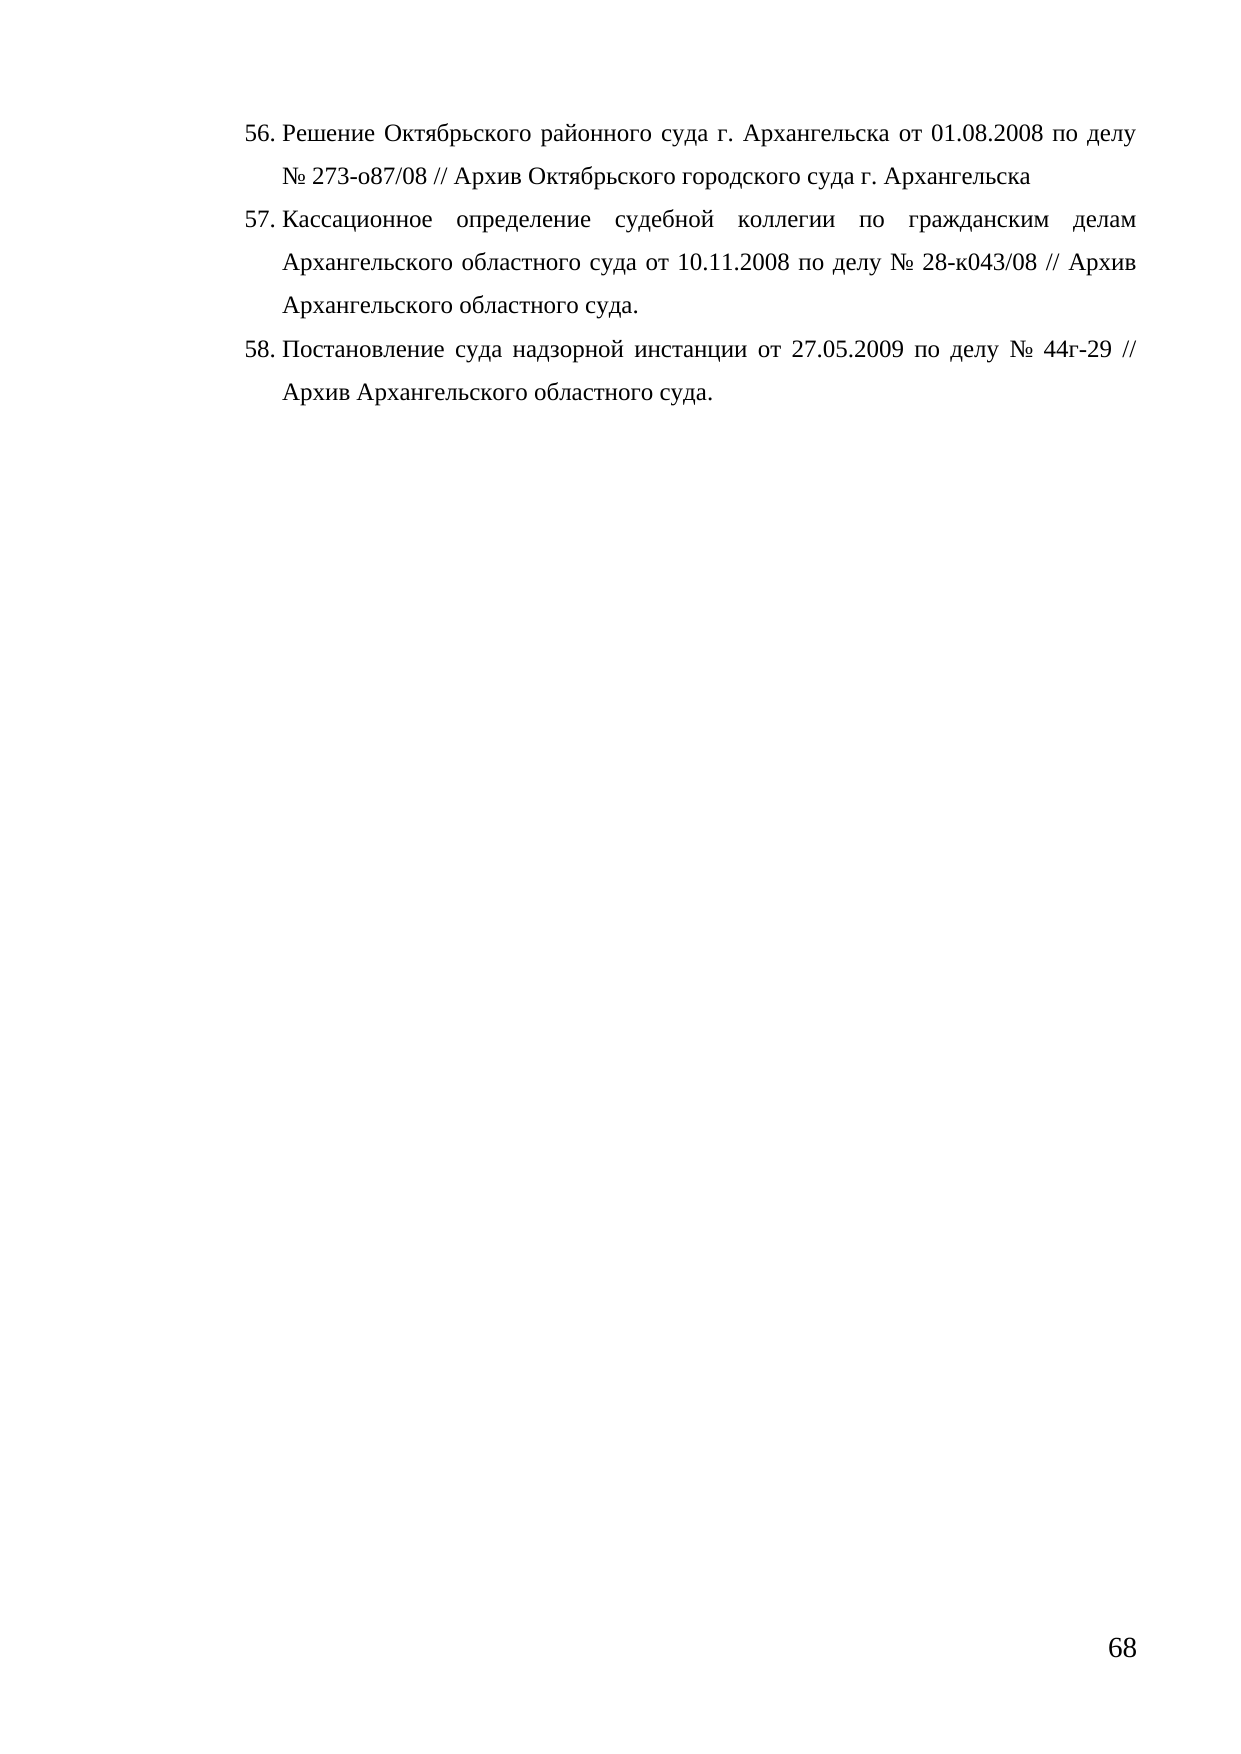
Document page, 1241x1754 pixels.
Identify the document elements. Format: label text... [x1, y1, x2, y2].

list Решение Октябрьского районного суда г. Архангельска от 01.08.2008 по делу № 273-о87/08 // Архив Октябрьского городского суда г. Архангельска [244, 118, 1137, 190]
list Постановление суда надзорной инстанции от 27.05.2009 по делу № 44г-29 // Архив Архангельского областного суда. [244, 334, 1137, 406]
list Кассационное определение судебной коллегии по гражданским делам Архангельского областного суда от 10.11.2008 по делу № 28-к043/08 // Архив Архангельского областного суда. [244, 204, 1137, 319]
